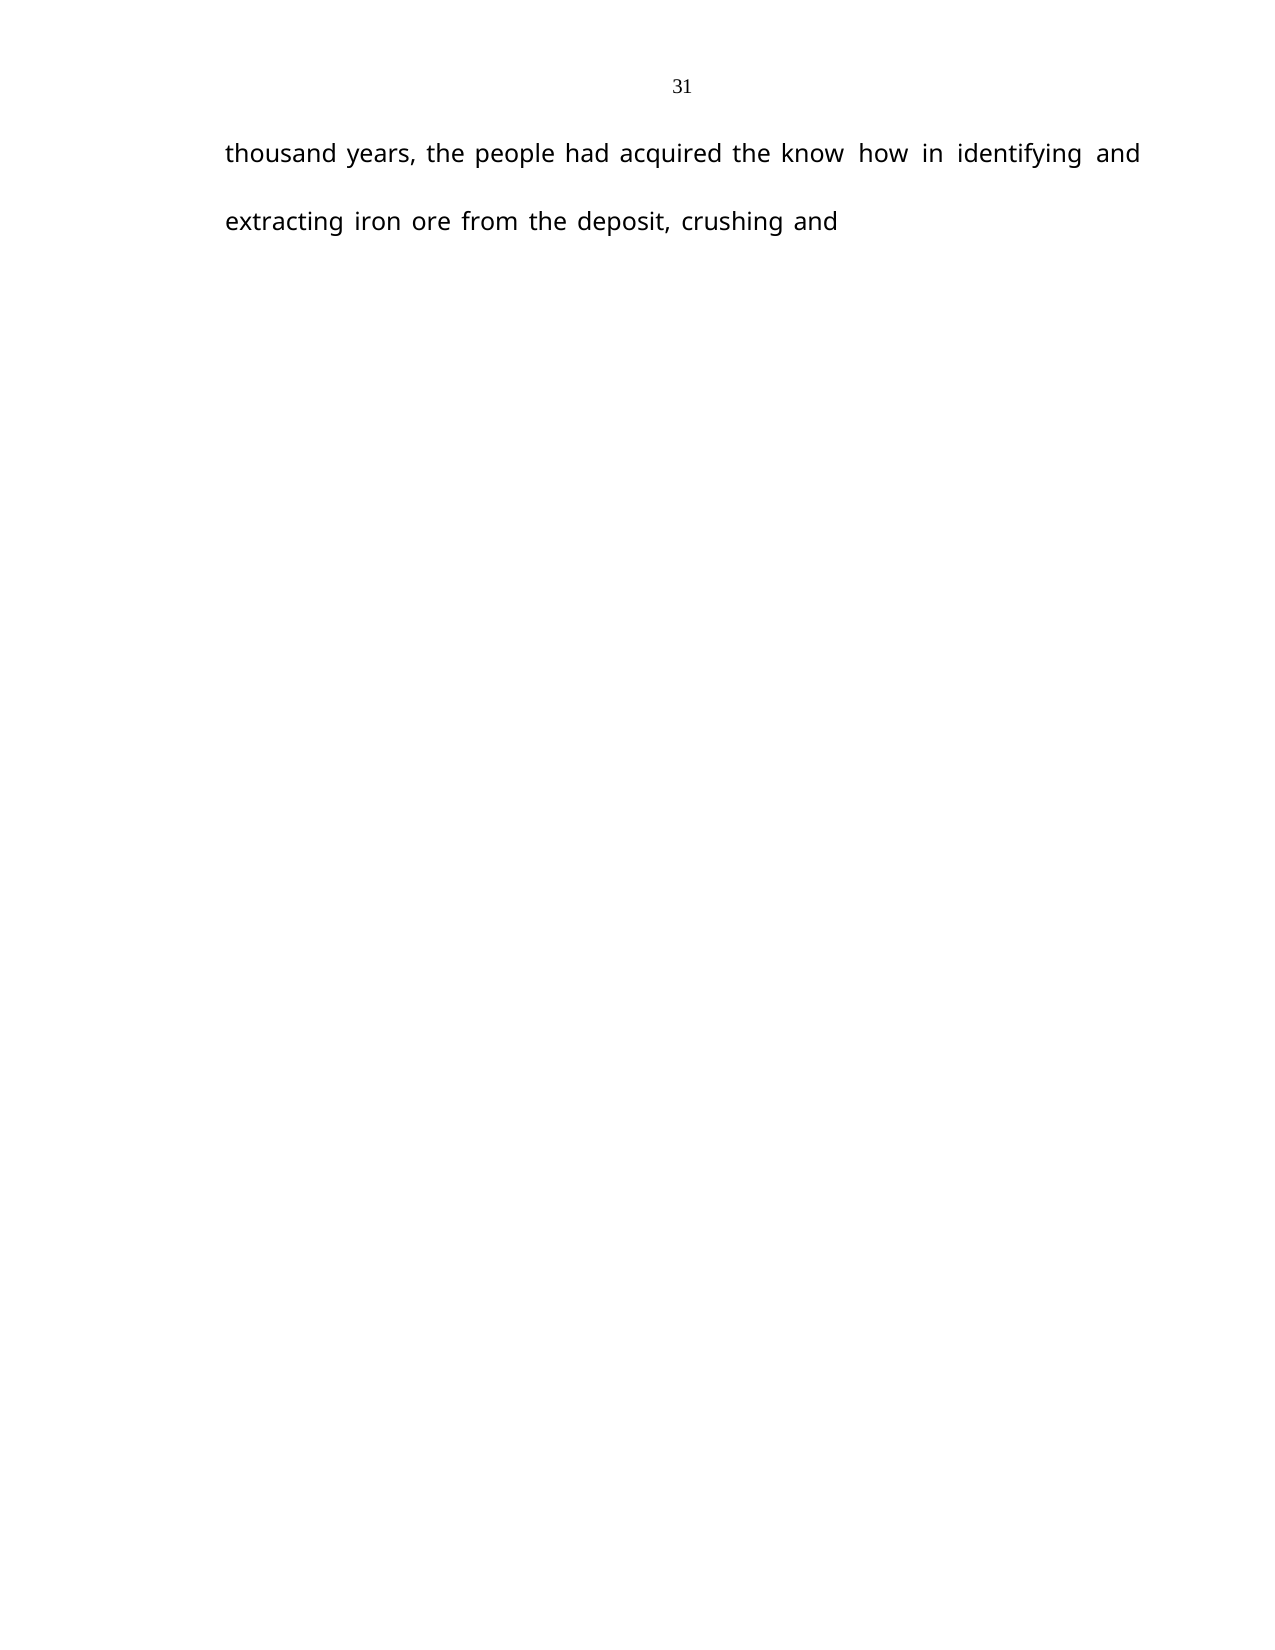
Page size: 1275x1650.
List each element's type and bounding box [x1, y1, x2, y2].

text [225, 135, 1141, 238]
